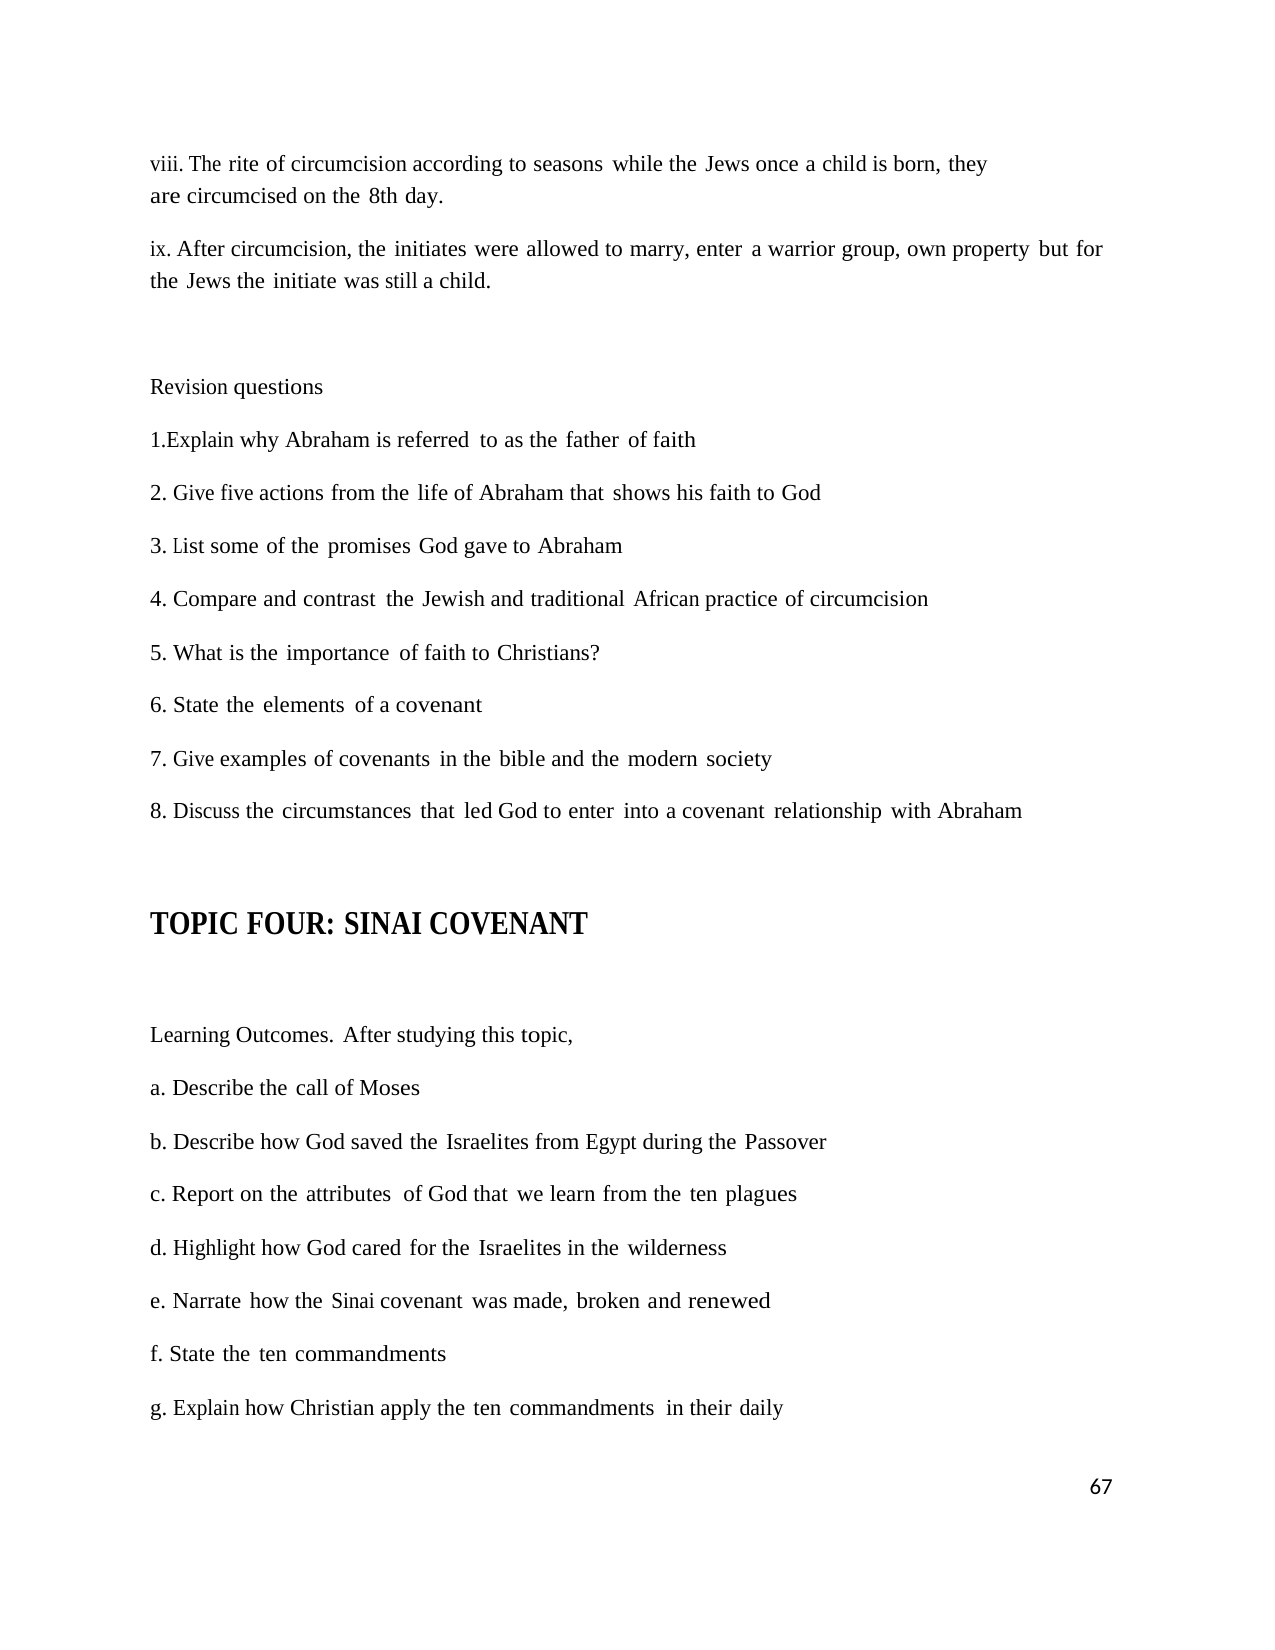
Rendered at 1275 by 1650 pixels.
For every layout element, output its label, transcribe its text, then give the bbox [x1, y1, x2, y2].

text 6. State the elements of a covenant [150, 692, 1112, 718]
text d. Highlight how God cared for the Israelites in the wilderness [150, 1234, 1112, 1261]
text b. Describe how God saved the Israelites from Egypt during the Passover c. Report on the attributes of God that we learn from the ten plagues [150, 1128, 829, 1207]
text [150, 1393, 816, 1420]
text Learning Outcomes. After studying this topic, a. Describe the call of Moses [150, 1021, 574, 1101]
text 2. Give five actions from the life of Abraham that shows his faith to God [150, 479, 1112, 506]
text 7. Give examples of covenants in the bible and the modern society [150, 744, 1112, 771]
text 3. List some of the promises God gave to Abraham [150, 532, 1112, 559]
text viii. The rite of circumcision according to seasons while the Jews once a child is born, they are circumcised on the 8th day. [150, 151, 1021, 209]
text 8. Discuss the circumstances that led God to enter into a covenant relationship with Abraham [150, 798, 1112, 824]
text Revision questions [150, 373, 1112, 400]
text e. Narrate how the Sinai covenant was made, broken and renewed f. State the ten commandments [150, 1287, 775, 1366]
text 1.Explain why Abraham is referred to as the father of faith [150, 426, 1112, 453]
text TOPIC FOUR: SINAI COVENANT [150, 903, 1112, 942]
text 5. What is the importance of faith to Christians? [150, 638, 1112, 665]
text 4. Compare and contrast the Jewish and traditional African practice of circumcision [150, 586, 1112, 612]
text ix. After circumcision, the initiates were allowed to marry, enter a warrior group, own property but for the Jews the initiate was still a child. [150, 236, 1106, 294]
